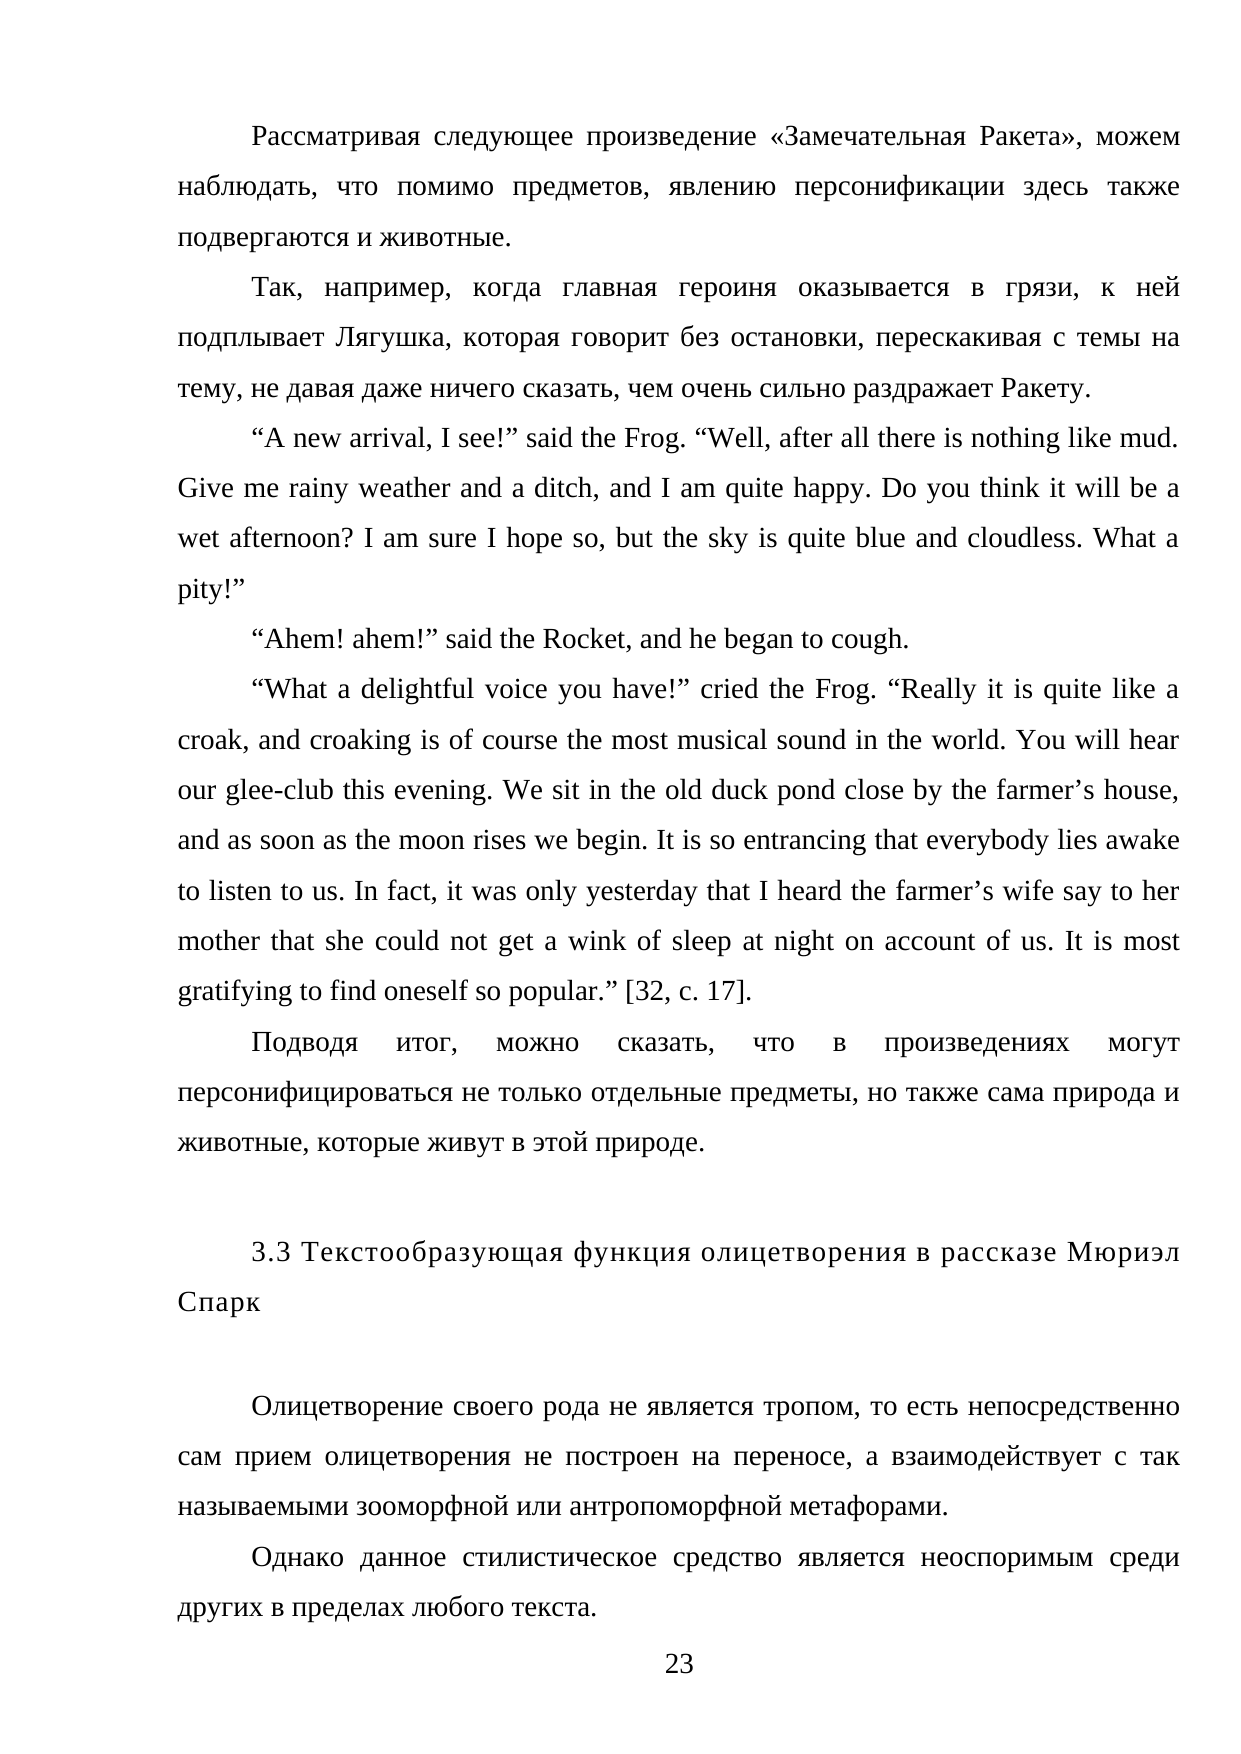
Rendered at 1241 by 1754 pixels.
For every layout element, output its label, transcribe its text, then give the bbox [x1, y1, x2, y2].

text “What a delightful voice you have!” cried the Frog. “Really it is quite like a croak, and croaking is of course the most musical sound in the world. You will hear our glee-club this evening. We sit in the old duck pond close by the farmer’s house, and as soon as the moon rises we begin. It is so entrancing that everybody lies awake to listen to us. In fact, it was only yesterday that I heard the farmer’s wife say to her mother that she could not get a wink of sleep at night on account of us. It is most gratifying to find oneself so popular.” [32, с. 17]. [177, 672, 1181, 1007]
text Подводя итог, можно сказать, что в произведениях могут персонифицироваться не только отдельные предметы, но также сама природа и животные, которые живут в этой природе. [177, 1024, 1181, 1158]
text Олицетворение своего рода не является тропом, то есть непосредственно сам прием олицетворения не построен на переносе, а взаимодействует с так называемыми зооморфной или антропоморфной метафорами. [177, 1388, 1181, 1438]
text Рассматривая следующее произведение «Замечательная Ракета», можем наблюдать, что помимо предметов, явлению персонификации здесь также подвергаются и животные. [177, 118, 1181, 252]
text Так, например, когда главная героиня оказывается в грязи, к ней подплывает Лягушка, которая говорит без остановки, перескакивая с темы на тему, не давая даже ничего сказать, чем очень сильно раздражает Ракету. [177, 269, 1181, 403]
text “A new arrival, I see!” said the Frog. “Well, after all there is nothing like mud. Give me rainy weather and a ditch, and I am quite happy. Do you think it will be a wet afternoon? I am sure I hope so, but the sky is quite blue and cloudless. What a pity!” [177, 420, 1181, 604]
text Однако данное стилистическое средство является неоспоримым среди других в пределах любого текста. [177, 1539, 1181, 1622]
text “Ahem! ahem!” said the Rocket, and he began to cough. [177, 621, 1181, 655]
text Олицетворение своего рода не является тропом, то есть непосредственно сам прием олицетворения не построен на переносе, а взаимодействует с так называемыми зооморфной или антропоморфной метафорами. [177, 1472, 1181, 1522]
subtitle 3.3 Текстообразующая функция олицетворения в рассказе Мюриэл Спарк [177, 1234, 1181, 1318]
